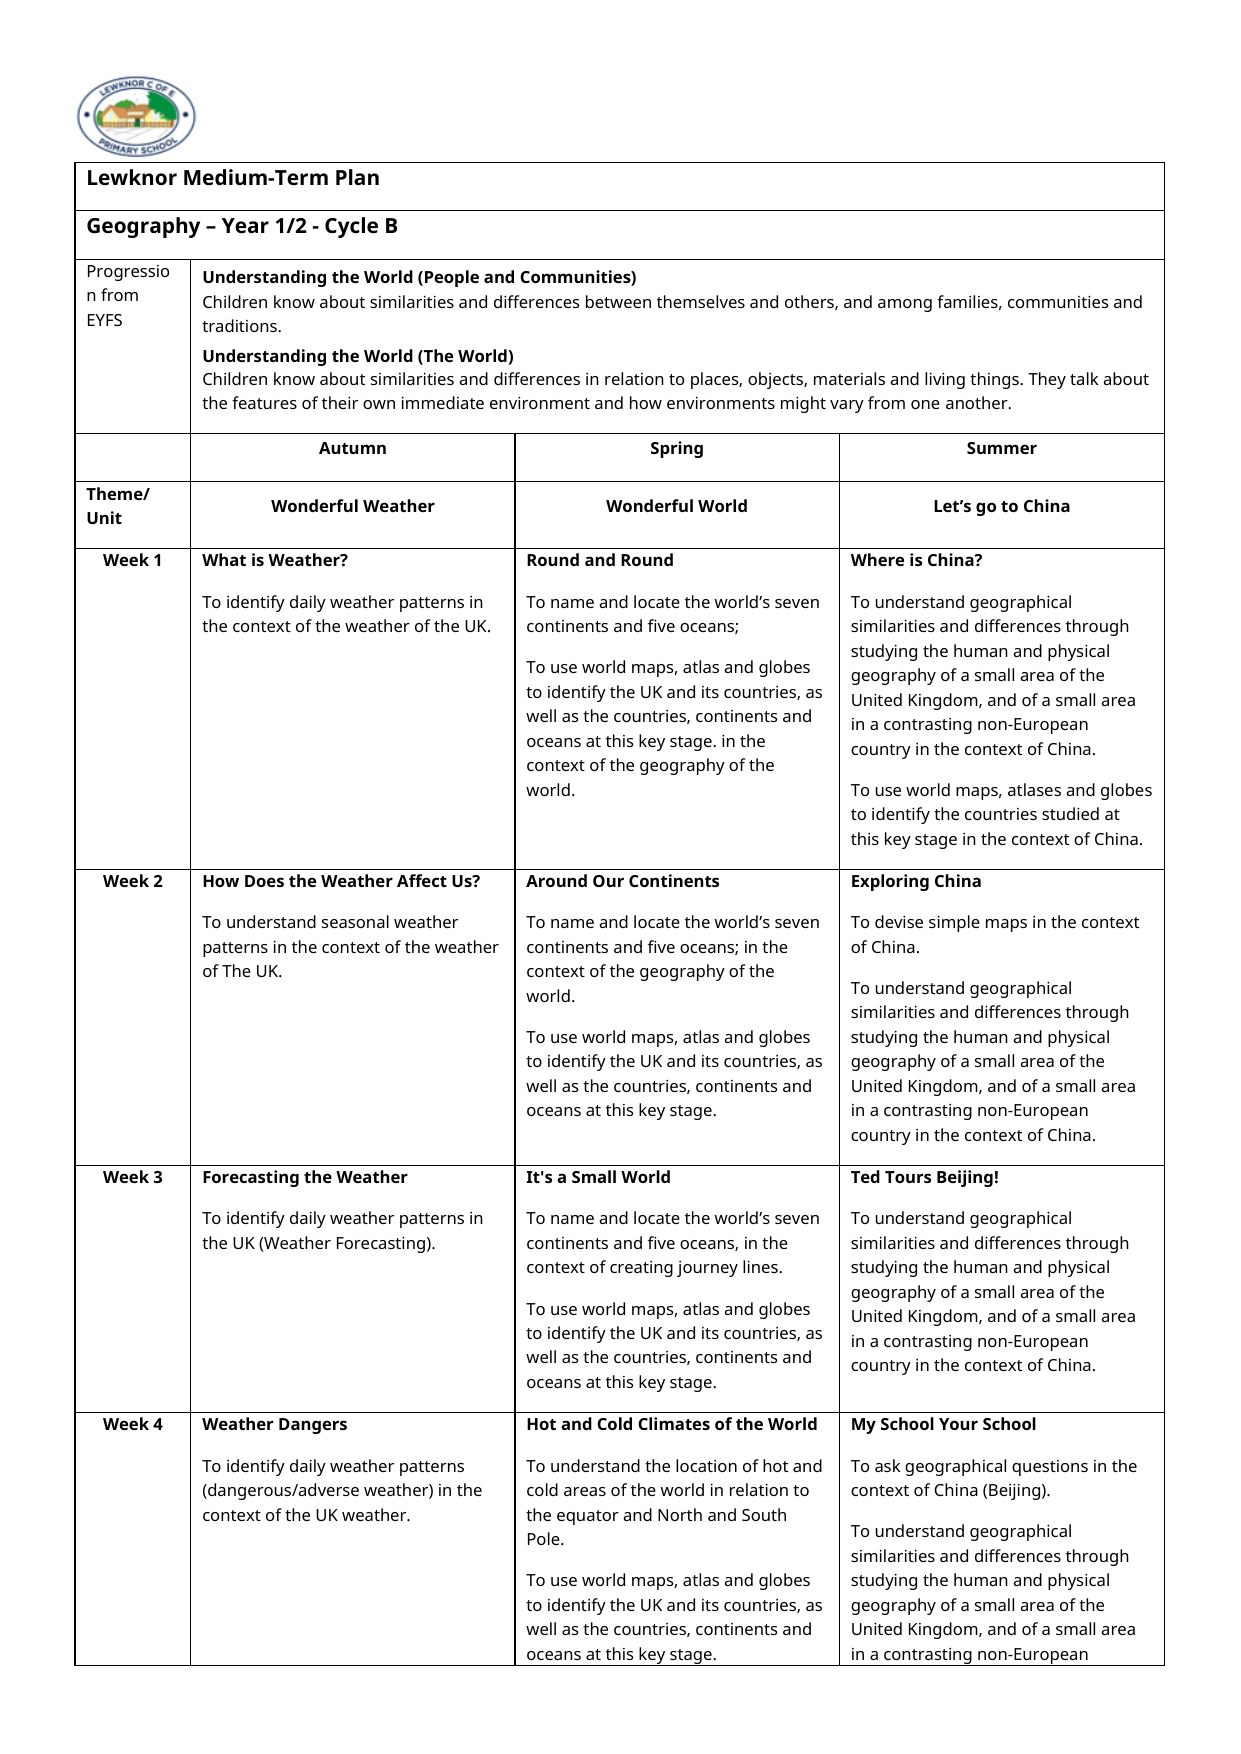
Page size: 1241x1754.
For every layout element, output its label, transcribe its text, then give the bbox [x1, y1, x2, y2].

table_cell [76, 434, 190, 481]
table_cell How Does the Weather Affect Us? To understand seasonal weather patterns in the context of the weather of The UK. [191, 870, 514, 1165]
table_cell Week 1 [76, 549, 190, 869]
table_cell Understanding the World (People and Communities) Children know about similarities and differences between themselves and others, and among families, communities and traditions. Understanding the World (The World) Children know about similarities and differences in relation to places, objects, materials and living things. They talk about the features of their own immediate environment and how environments might vary from one another. [191, 260, 1164, 433]
table_cell Wonderful World [516, 482, 839, 548]
table_cell Forecasting the Weather To identify daily weather patterns in the UK (Weather Forecasting). [191, 1166, 514, 1412]
table_cell Let’s go to China [840, 482, 1164, 548]
table_cell Progression from EYFS [76, 260, 190, 433]
picture [75, 73, 203, 162]
table_cell Spring [516, 434, 839, 481]
table_cell Round and Round To name and locate the world’s seven continents and five oceans; To use world maps, atlas and globes to identify the UK and its countries, as well as the countries, continents and oceans at this key stage. in the context of the geography of the world. [516, 549, 839, 869]
table_cell Theme/Unit [76, 482, 190, 548]
table_cell Week 2 [76, 870, 190, 1165]
table_cell Geography – Year 1/2 - Cycle B [76, 211, 1164, 258]
table_cell Week 3 [76, 1166, 190, 1412]
table_cell Wonderful Weather [191, 482, 514, 548]
table_cell Summer [840, 434, 1164, 481]
table_cell It's a Small World To name and locate the world’s seven continents and five oceans, in the context of creating journey lines. To use world maps, atlas and globes to identify the UK and its countries, as well as the countries, continents and oceans at this key stage. [516, 1166, 839, 1412]
table_cell Around Our Continents To name and locate the world’s seven continents and five oceans; in the context of the geography of the world. To use world maps, atlas and globes to identify the UK and its countries, as well as the countries, continents and oceans at this key stage. [516, 870, 839, 1165]
table_cell Week 4 [76, 1413, 190, 1665]
table_cell Ted Tours Beijing! To understand geographical similarities and differences through studying the human and physical geography of a small area of the United Kingdom, and of a small area in a contrasting non-European country in the context of China. [840, 1166, 1164, 1412]
table_header Lewknor Medium-Term Plan [76, 163, 1164, 210]
table_cell Weather Dangers To identify daily weather patterns (dangerous/adverse weather) in the context of the UK weather. [191, 1413, 514, 1665]
table_cell What is Weather? To identify daily weather patterns in the context of the weather of the UK. [191, 549, 514, 869]
table_cell Where is China? To understand geographical similarities and differences through studying the human and physical geography of a small area of the United Kingdom, and of a small area in a contrasting non-European country in the context of China. To use world maps, atlases and globes to identify the countries studied at this key stage in the context of China. [840, 549, 1164, 869]
table_cell Autumn [191, 434, 514, 481]
table_cell Exploring China To devise simple maps in the context of China. To understand geographical similarities and differences through studying the human and physical geography of a small area of the United Kingdom, and of a small area in a contrasting non-European country in the context of China. [840, 870, 1164, 1165]
